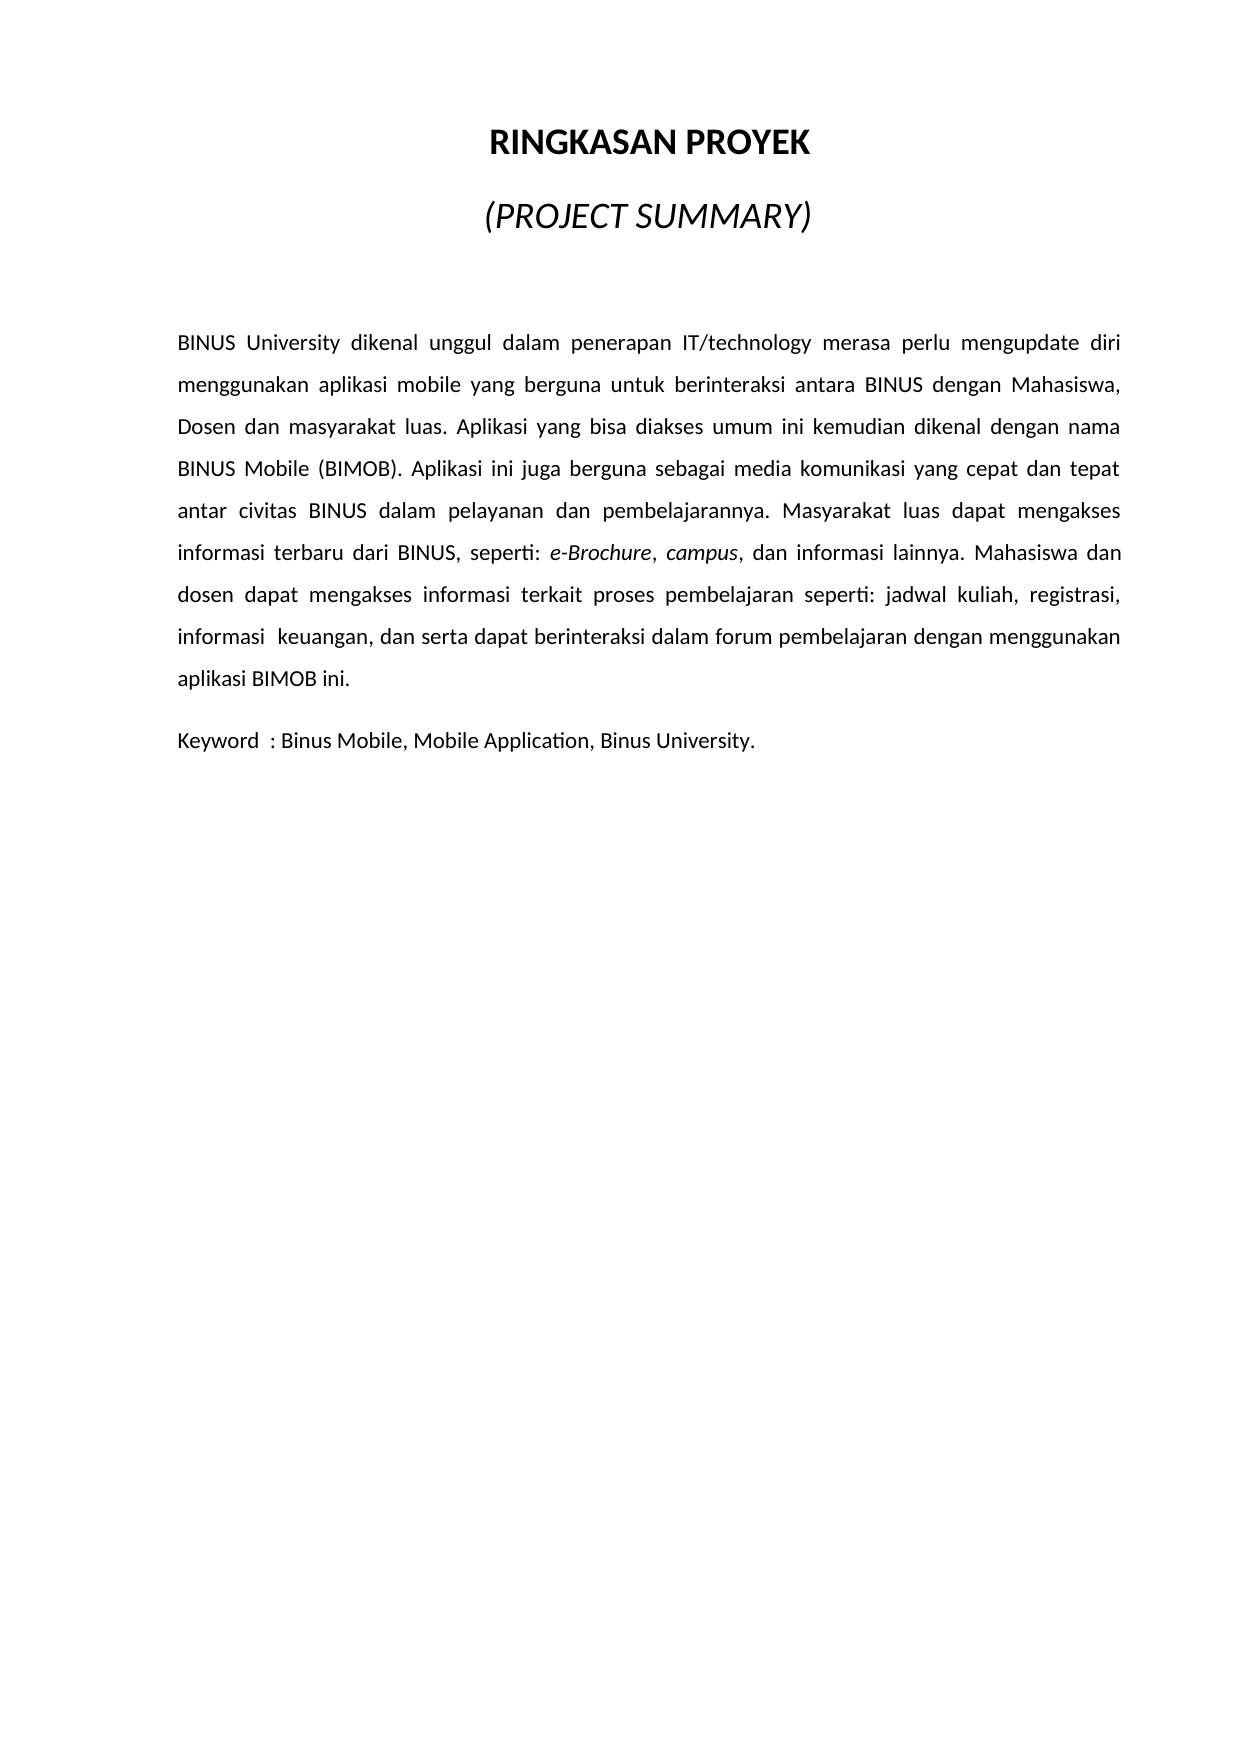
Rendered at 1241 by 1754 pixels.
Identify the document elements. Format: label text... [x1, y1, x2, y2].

text BINUS University dikenal unggul dalam penerapan IT/technology merasa perlu mengupdate diri menggunakan aplikasi mobile yang berguna untuk berinteraksi antara BINUS dengan Mahasiswa, Dosen dan masyarakat luas. Aplikasi yang bisa diakses umum ini kemudian dikenal dengan nama BINUS Mobile (BIMOB). Aplikasi ini juga berguna sebagai media komunikasi yang cepat dan tepat antar civitas BINUS dalam pelayanan dan pembelajarannya. Masyarakat luas dapat mengakses informasi terbaru dari BINUS, seperti: e-Brochure, campus, dan informasi lainnya. Mahasiswa dan dosen dapat mengakses informasi terkait proses pembelajaran seperti: jadwal kuliah, registrasi, informasi keuangan, dan serta dapat berinteraksi dalam forum pembelajaran dengan menggunakan aplikasi BIMOB ini. [177, 328, 1122, 692]
text (PROJECT SUMMARY) [177, 192, 1122, 237]
text Keyword : Binus Mobile, Mobile Application, Binus University. [177, 727, 1122, 755]
text RINGKASAN PROYEK [177, 118, 1122, 164]
